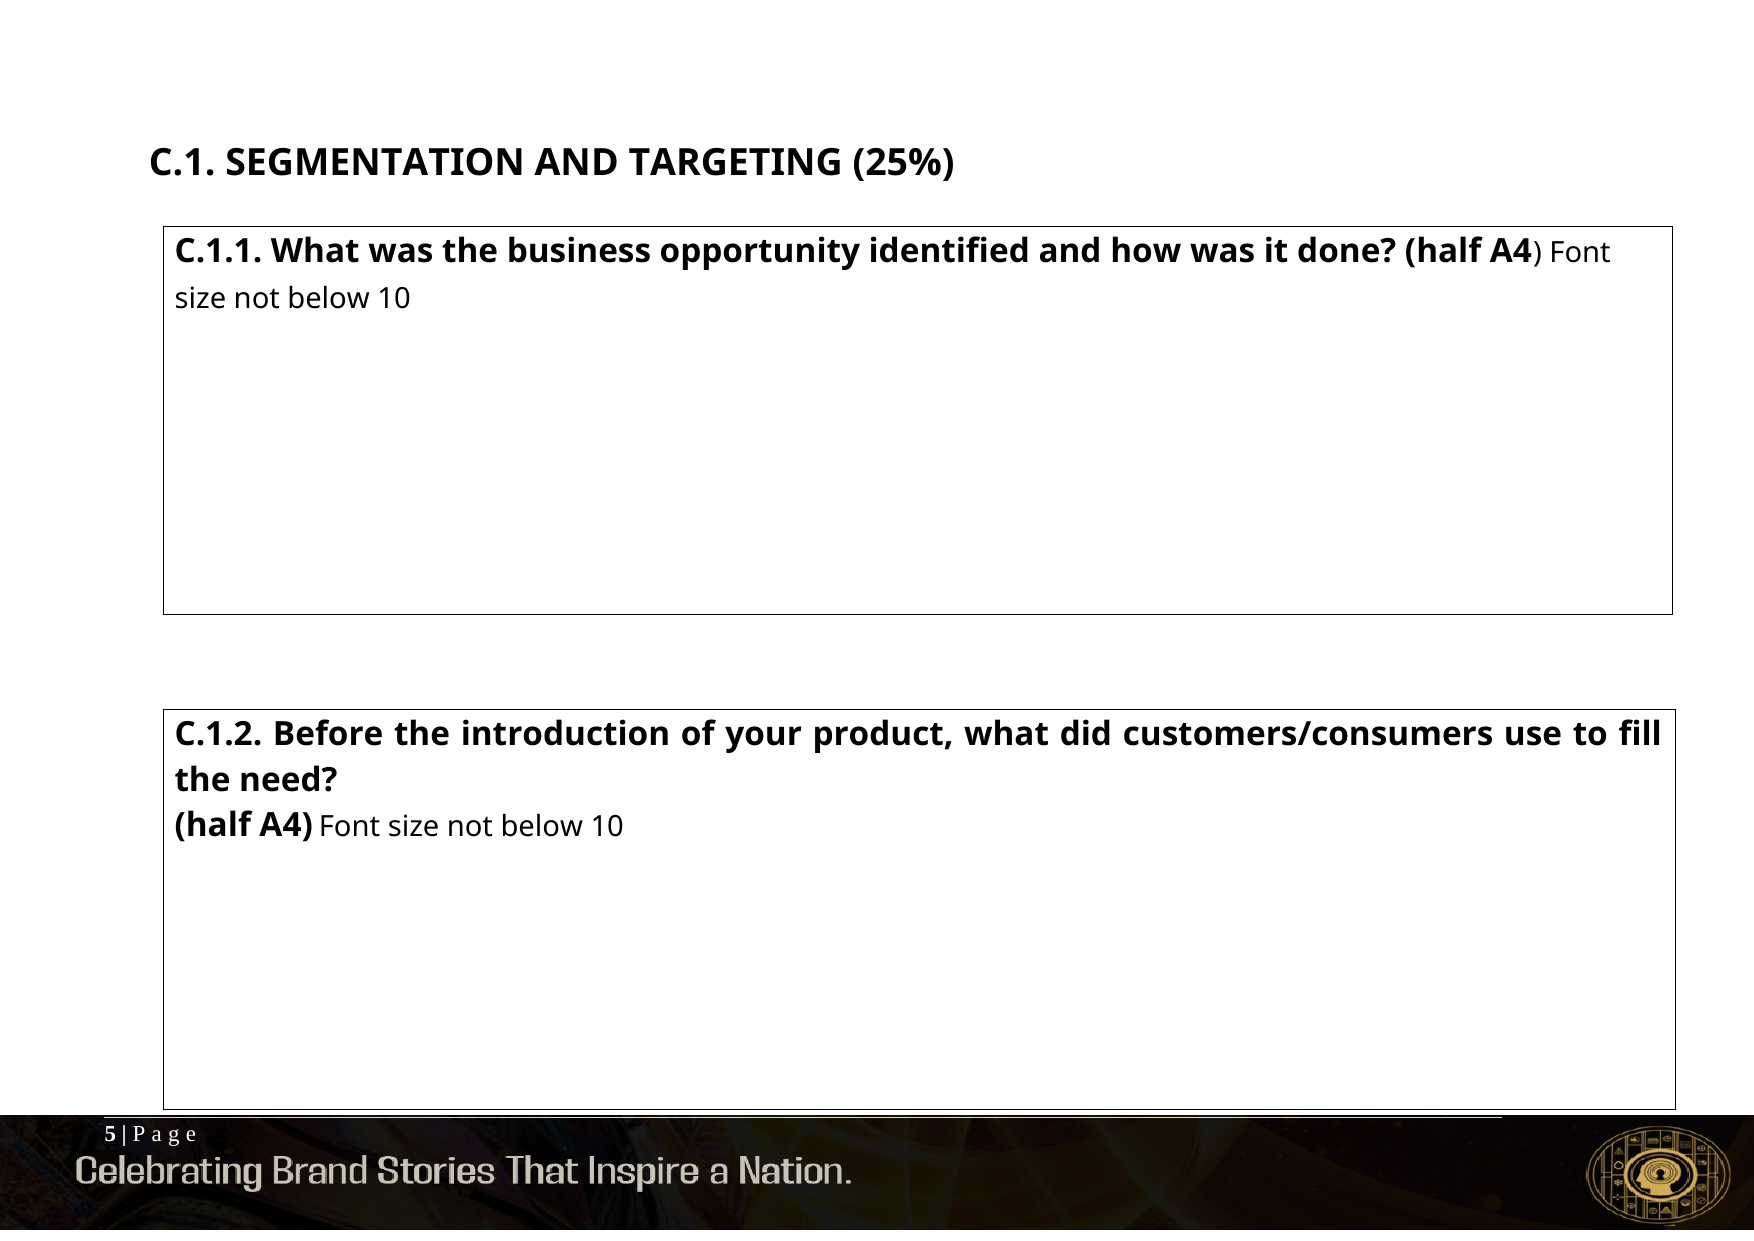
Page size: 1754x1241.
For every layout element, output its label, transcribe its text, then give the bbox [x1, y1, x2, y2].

text C.1. SEGMENTATION AND TARGETING (25%) [149, 135, 1502, 186]
table_header C.1.2. Before the introduction of your product, what did customers/consumers use to fill the need? (half A4) Font size not below 10 [164, 710, 1675, 1108]
table_header C.1.1. What was the business opportunity identified and how was it done? (half A4) Font size not below 10 [164, 227, 1672, 614]
picture [0, 1115, 1754, 1230]
